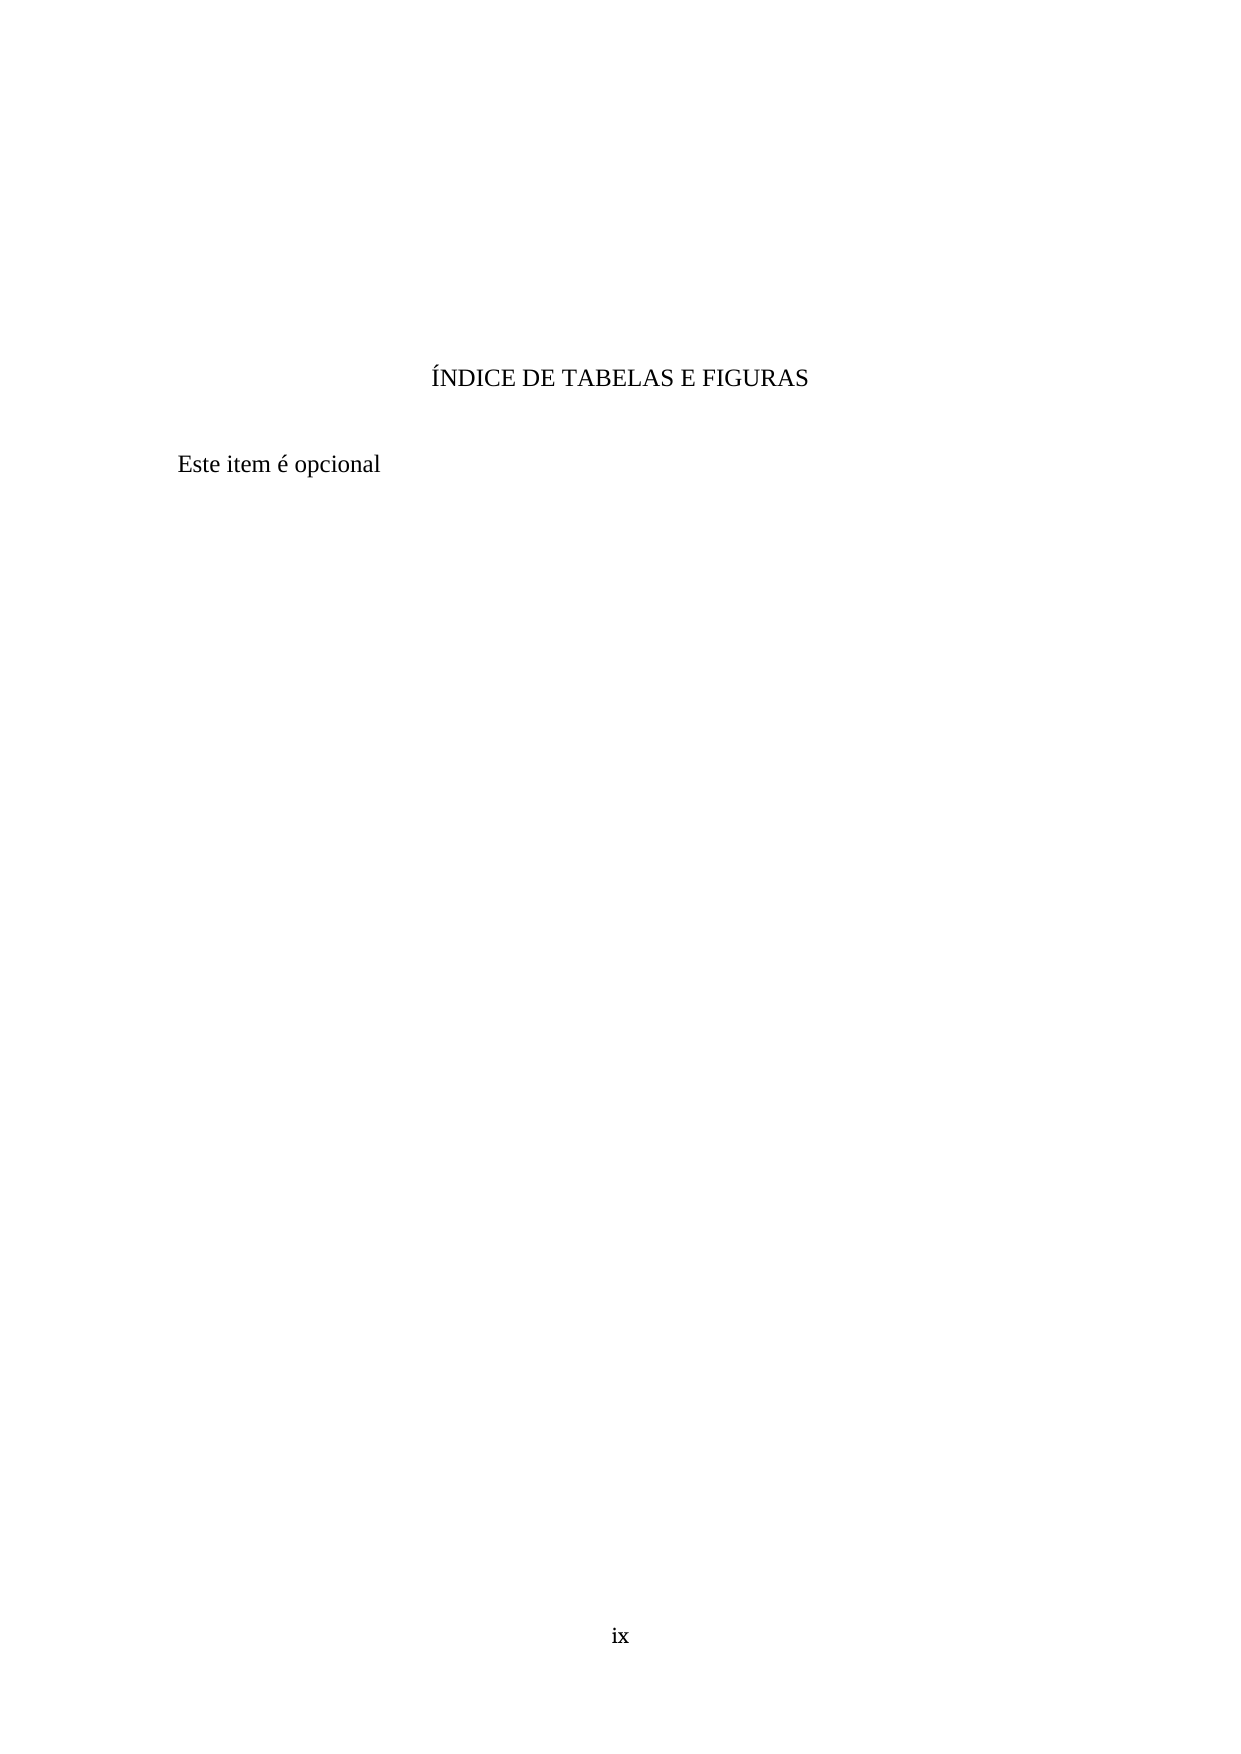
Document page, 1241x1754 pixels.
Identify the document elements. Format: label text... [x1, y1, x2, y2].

text ÍNDICE DE TABELAS E FIGURAS [177, 363, 1063, 392]
text Este item é opcional [177, 449, 1063, 478]
